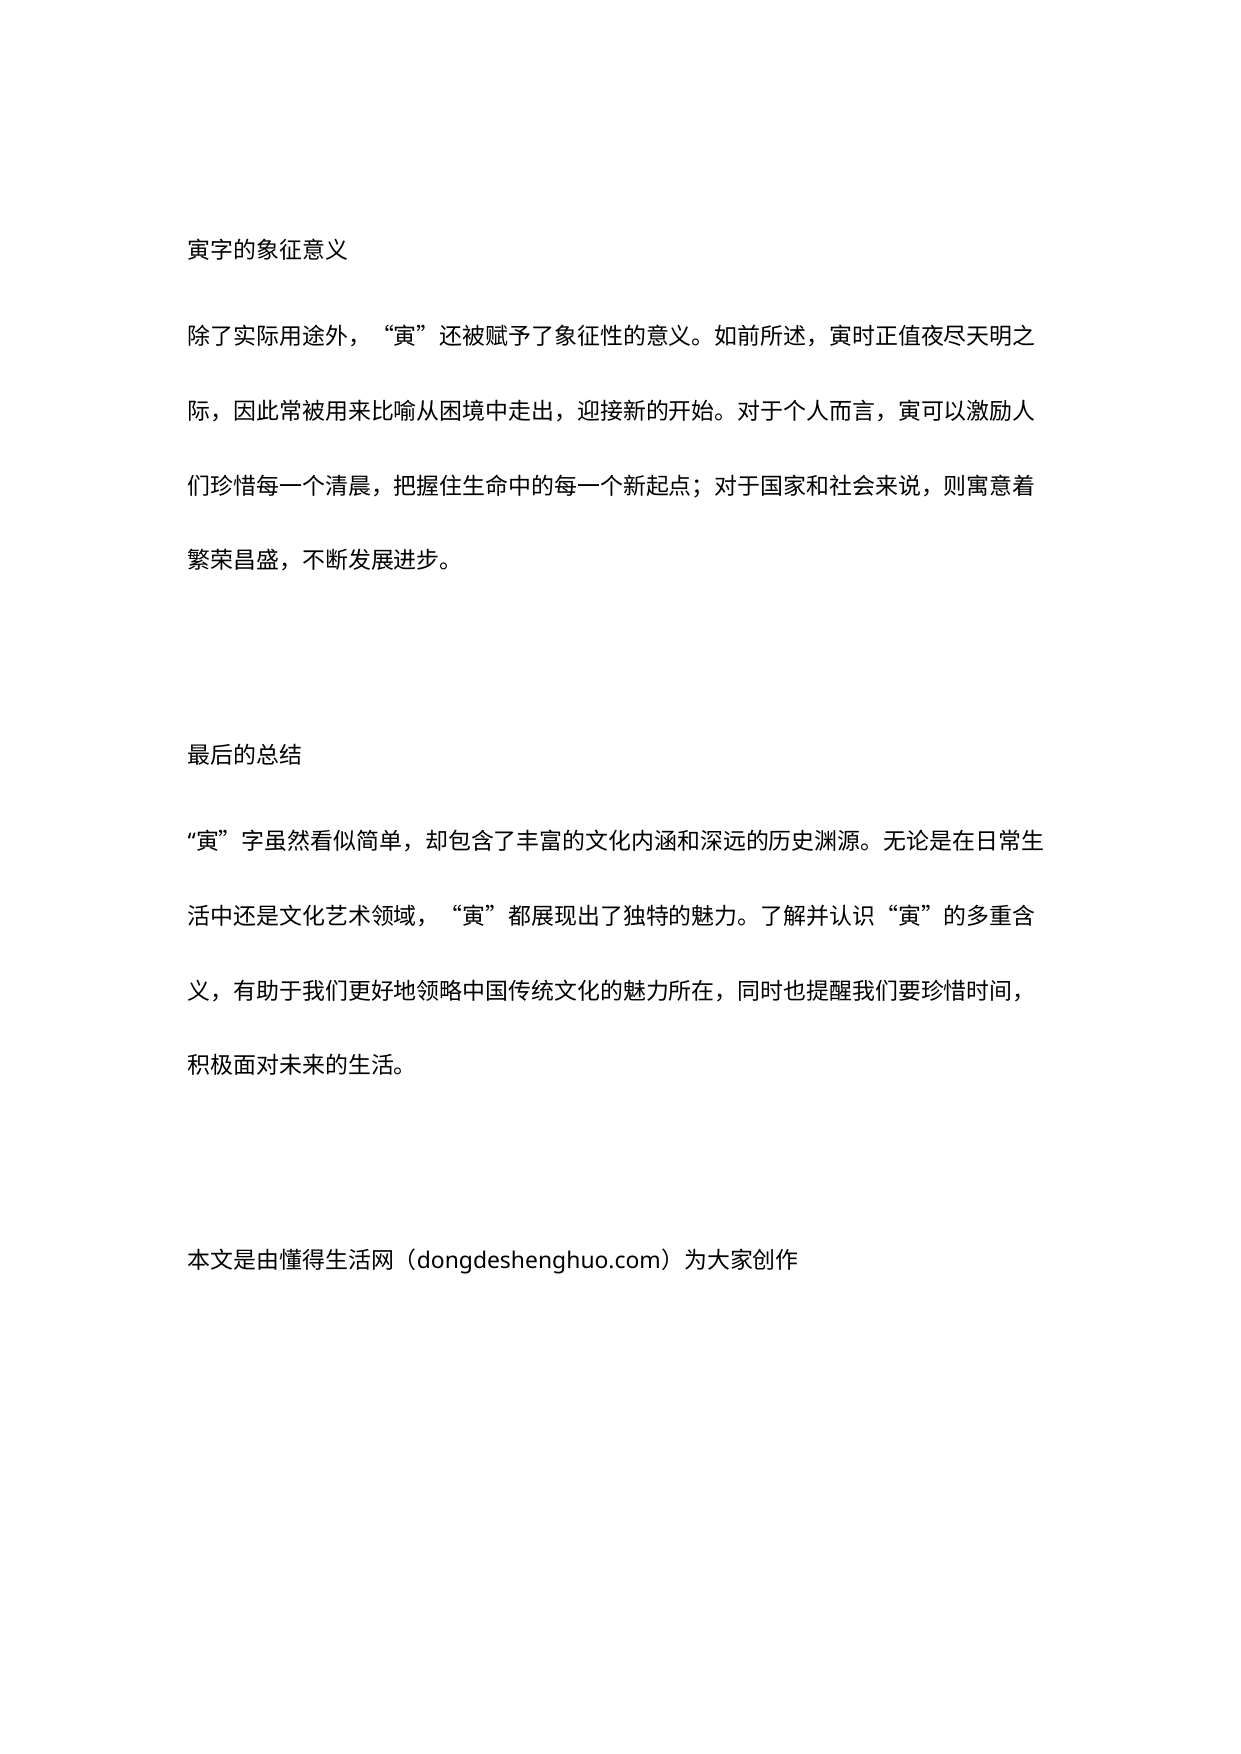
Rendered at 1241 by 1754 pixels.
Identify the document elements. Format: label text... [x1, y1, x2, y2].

text “寅”字虽然看似简单，却包含了丰富的文化内涵和深远的历史渊源。无论是在日常生活中还是文化艺术领域，“寅”都展现出了独特的魅力。了解并认识“寅”的多重含义，有助于我们更好地领略中国传统文化的魅力所在，同时也提醒我们要珍惜时间，积极面对未来的生活。 [187, 807, 1053, 1096]
text 除了实际用途外，“寅”还被赋予了象征性的意义。如前所述，寅时正值夜尽天明之际，因此常被用来比喻从困境中走出，迎接新的开始。对于个人而言，寅可以激励人们珍惜每一个清晨，把握住生命中的每一个新起点；对于国家和社会来说，则寓意着繁荣昌盛，不断发展进步。 [187, 302, 1053, 591]
text 最后的总结 [187, 721, 1053, 786]
text 寅字的象征意义 [187, 216, 1053, 281]
text 本文是由懂得生活网（dongdeshenghuo.com）为大家创作 [187, 1226, 1053, 1291]
